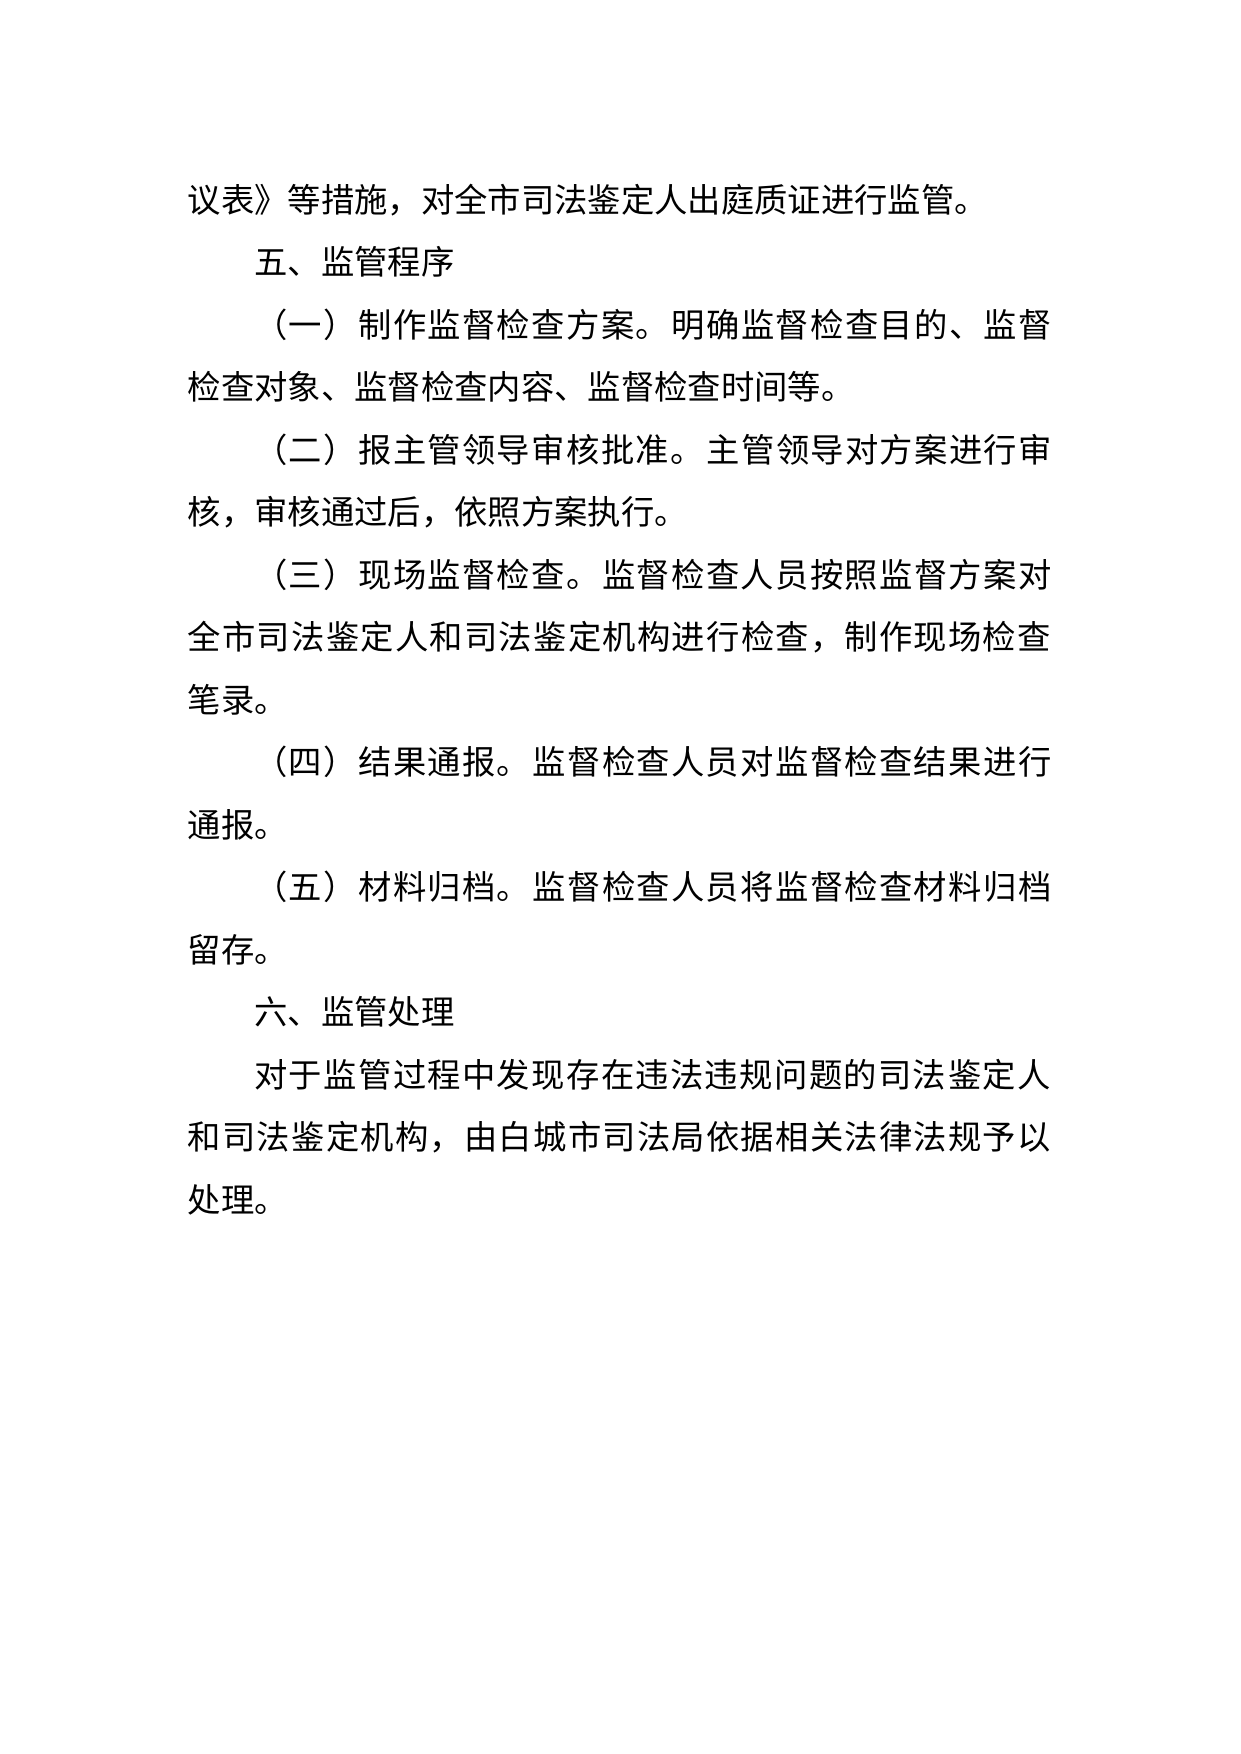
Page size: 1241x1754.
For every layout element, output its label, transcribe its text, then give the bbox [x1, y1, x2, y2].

text 六、监管处理 [187, 974, 1053, 1037]
text 五、监管程序 [187, 224, 1053, 287]
text （一）制作监督检查方案。明确监督检查目的、监督检查对象、监督检查内容、监督检查时间等。 [187, 287, 1053, 412]
text 对于监管过程中发现存在违法违规问题的司法鉴定人和司法鉴定机构，由白城市司法局依据相关法律法规予以处理。 [187, 1037, 1053, 1224]
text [187, 162, 1053, 224]
text （四）结果通报。监督检查人员对监督检查结果进行通报。 [187, 724, 1053, 849]
text （二）报主管领导审核批准。主管领导对方案进行审核，审核通过后，依照方案执行。 [187, 412, 1053, 537]
text （五）材料归档。监督检查人员将监督检查材料归档留存。 [187, 849, 1053, 974]
text （三）现场监督检查。监督检查人员按照监督方案对全市司法鉴定人和司法鉴定机构进行检查，制作现场检查笔录。 [187, 537, 1053, 724]
